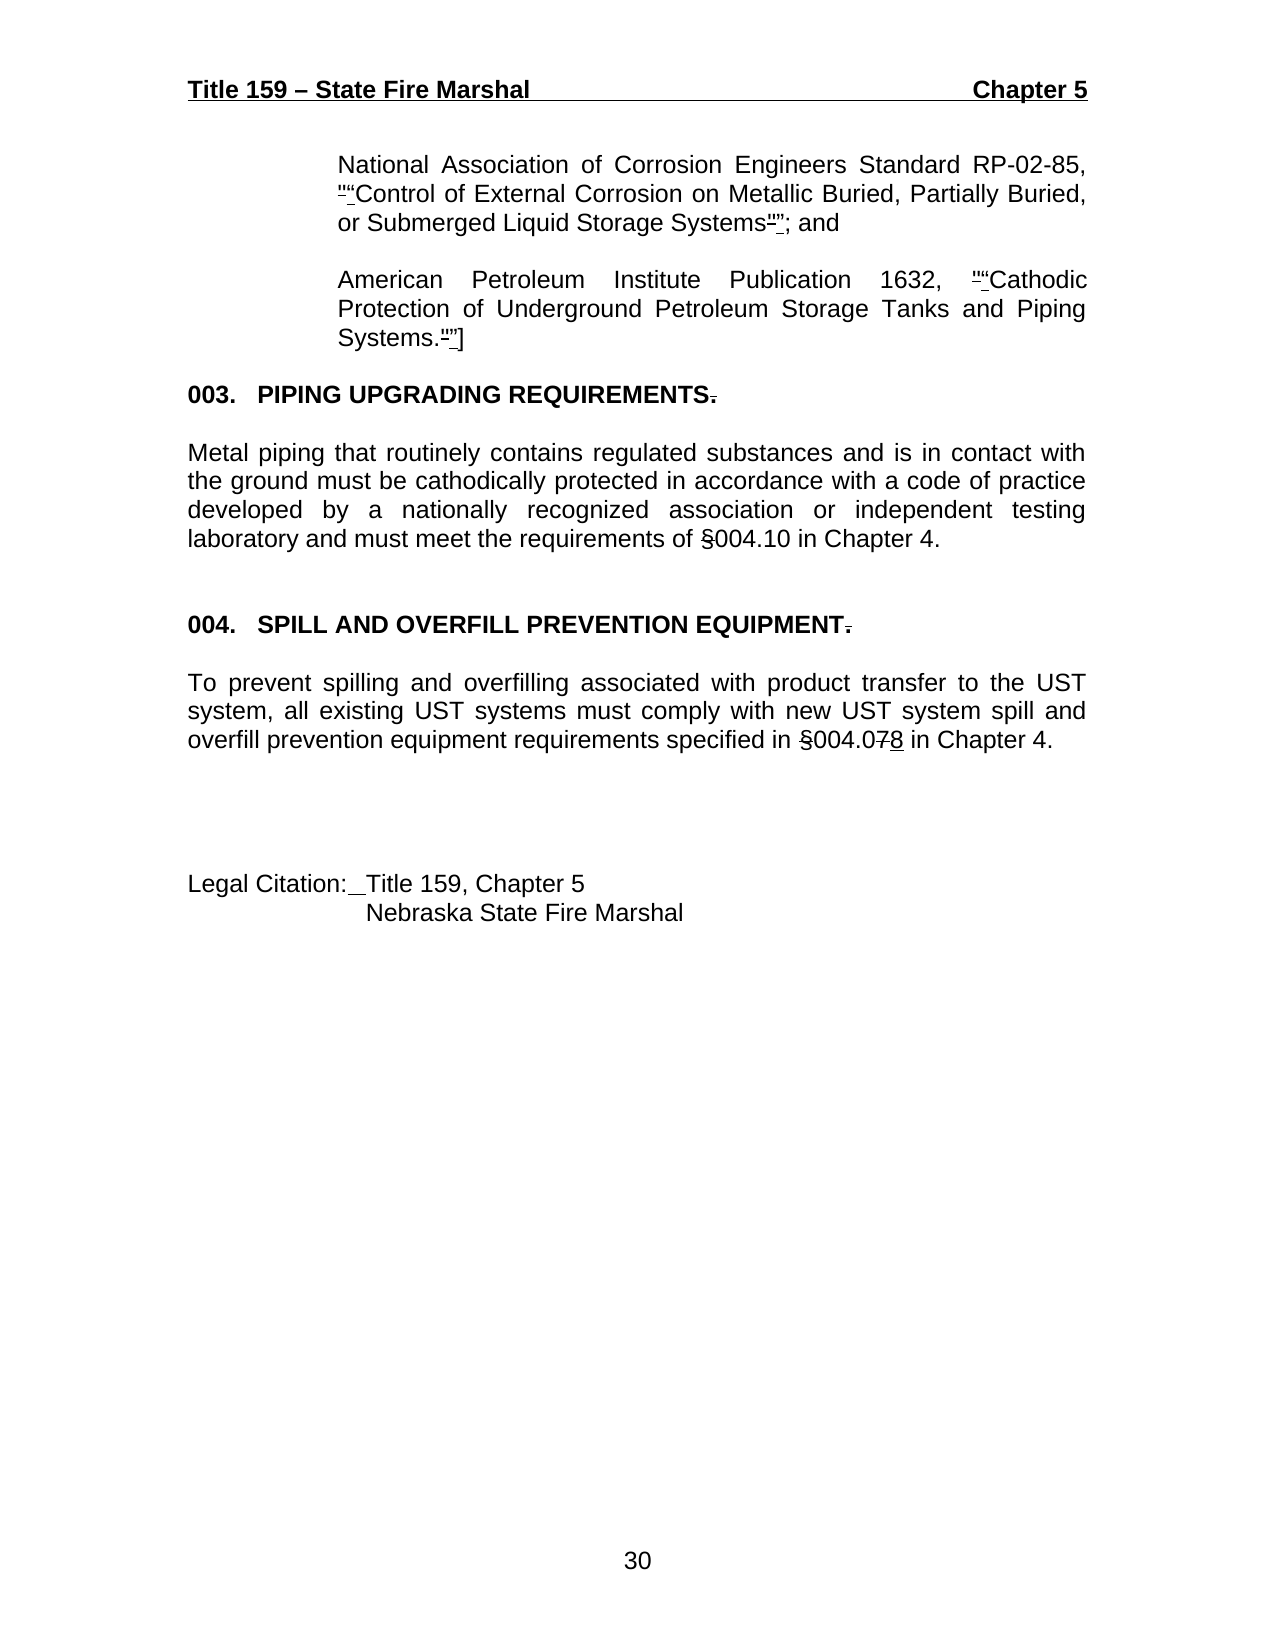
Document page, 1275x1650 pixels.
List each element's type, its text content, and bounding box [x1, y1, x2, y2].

list SPILL AND OVERFILL PREVENTION EQUIPMENT. [187, 610, 1087, 639]
list PIPING UPGRADING REQUIREMENTS. [187, 380, 1087, 409]
text Metal piping that routinely contains regulated substances and is in contact with the ground must be cathodically protected in accordance with a code of practice developed by a nationally recognized association or independent testing laboratory and must meet the requirements of §004.10 in Chapter 4. [187, 437, 1087, 552]
text Legal Citation: Title 159, Chapter 5 [187, 869, 1087, 897]
text National Association of Corrosion Engineers Standard RP-02-85, "“Control of External Corrosion on Metallic Buried, Partially Buried, or Submerged Liquid Storage Systems"”; and [337, 150, 1087, 236]
text Nebraska State Fire Marshal [187, 897, 1087, 926]
text To prevent spilling and overfilling associated with product transfer to the UST system, all existing UST systems must comply with new UST system spill and overfill prevention equipment requirements specified in §004.078 in Chapter 4. [187, 667, 1087, 754]
text American Petroleum Institute Publication 1632, "“Cathodic Protection of Underground Petroleum Storage Tanks and Piping Systems."”] [337, 265, 1087, 351]
